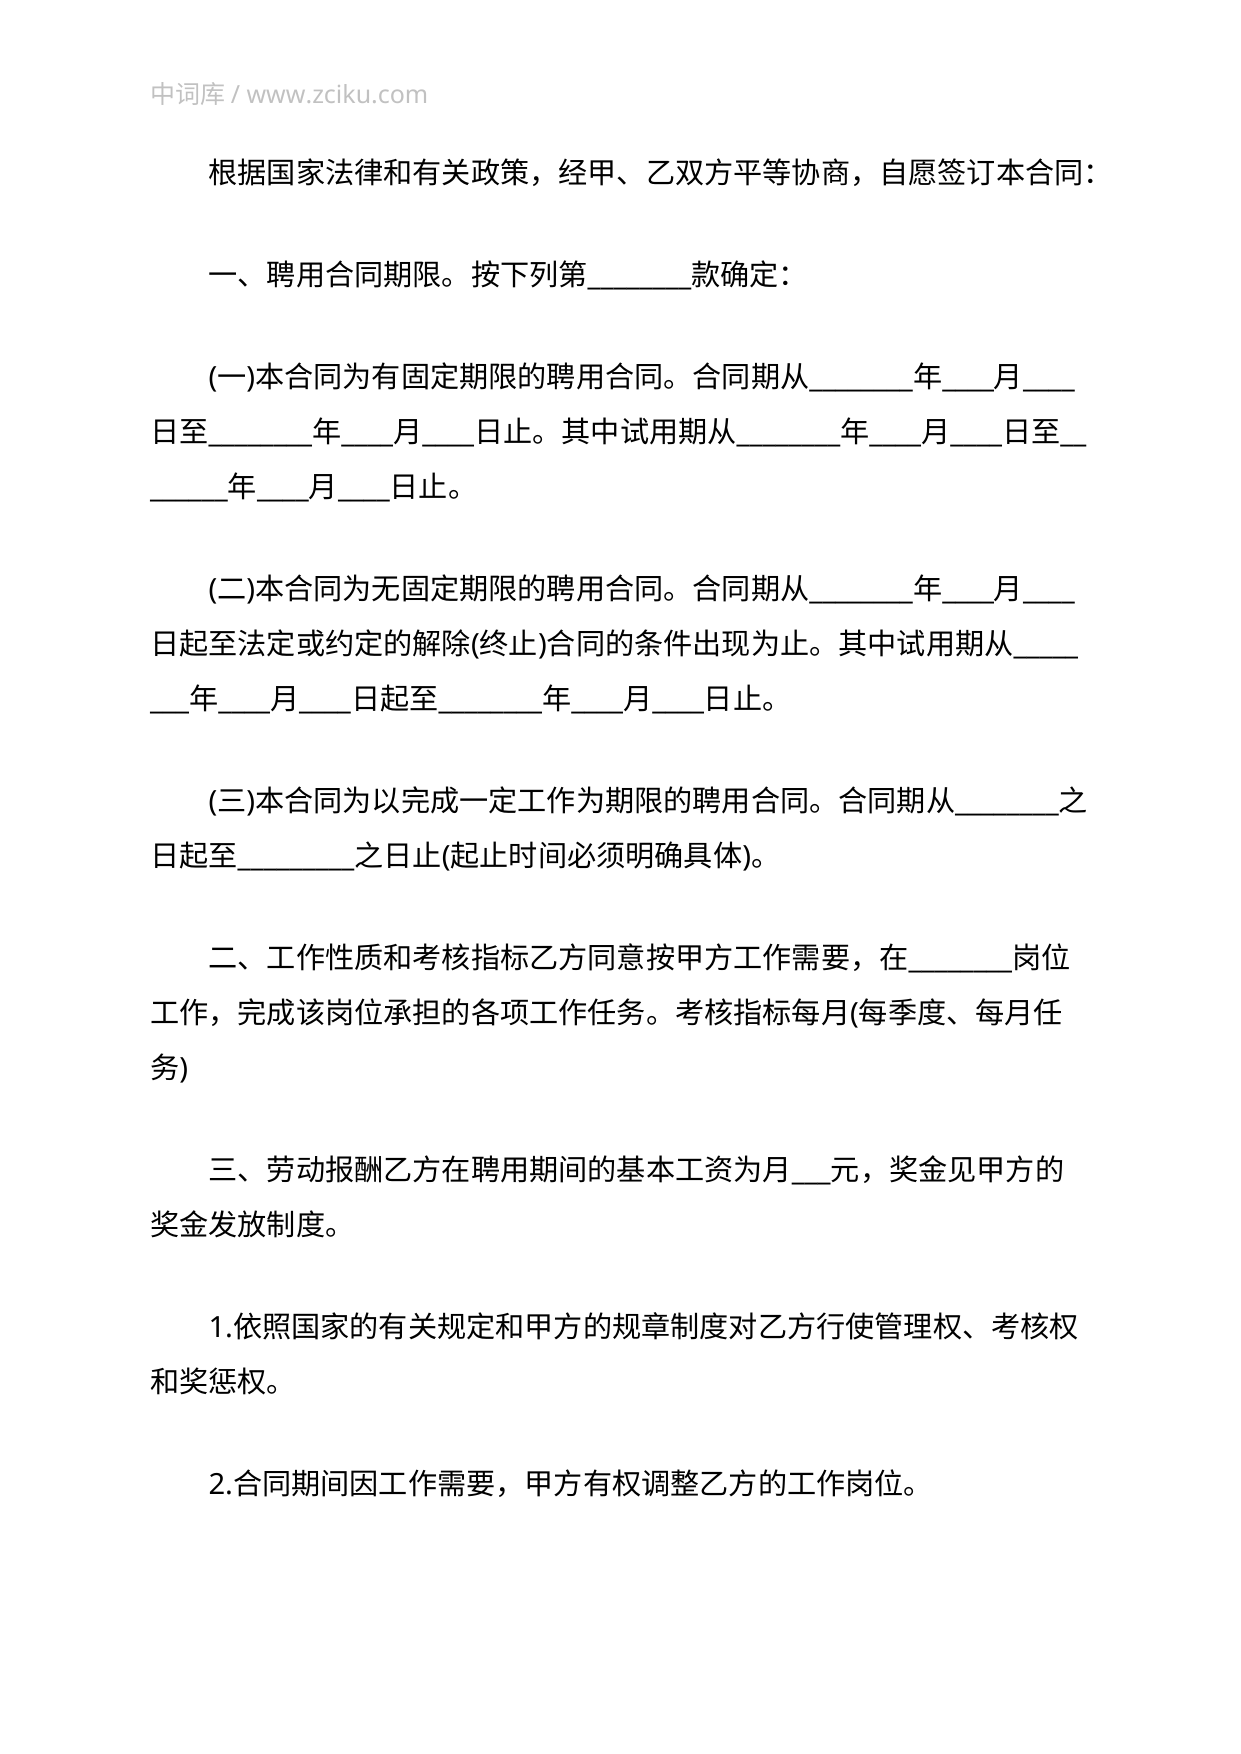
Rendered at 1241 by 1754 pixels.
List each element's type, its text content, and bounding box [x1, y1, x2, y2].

text (一)本合同为有固定期限的聘用合同。合同期从________年____月____日至________年____月____日止。其中试用期从________年____月____日至________年____月____日止。 [150, 354, 1090, 506]
text 根据国家法律和有关政策，经甲、乙双方平等协商，自愿签订本合同： [150, 150, 1090, 192]
text (二)本合同为无固定期限的聘用合同。合同期从________年____月____日起至法定或约定的解除(终止)合同的条件出现为止。其中试用期从________年____月____日起至________年____月____日止。 [150, 566, 1090, 718]
text 1.依照国家的有关规定和甲方的规章制度对乙方行使管理权、考核权和奖惩权。 [150, 1303, 1090, 1401]
text 2.合同期间因工作需要，甲方有权调整乙方的工作岗位。 [150, 1460, 1090, 1503]
text (三)本合同为以完成一定工作为期限的聘用合同。合同期从________之日起至_________之日止(起止时间必须明确具体)。 [150, 778, 1090, 875]
text 三、劳动报酬乙方在聘用期间的基本工资为月___元，奖金见甲方的奖金发放制度。 [150, 1147, 1090, 1244]
text 一、聘用合同期限。按下列第________款确定： [150, 252, 1090, 294]
text 二、工作性质和考核指标乙方同意按甲方工作需要，在________岗位工作，完成该岗位承担的各项工作任务。考核指标每月(每季度、每月任务) [150, 935, 1090, 1087]
